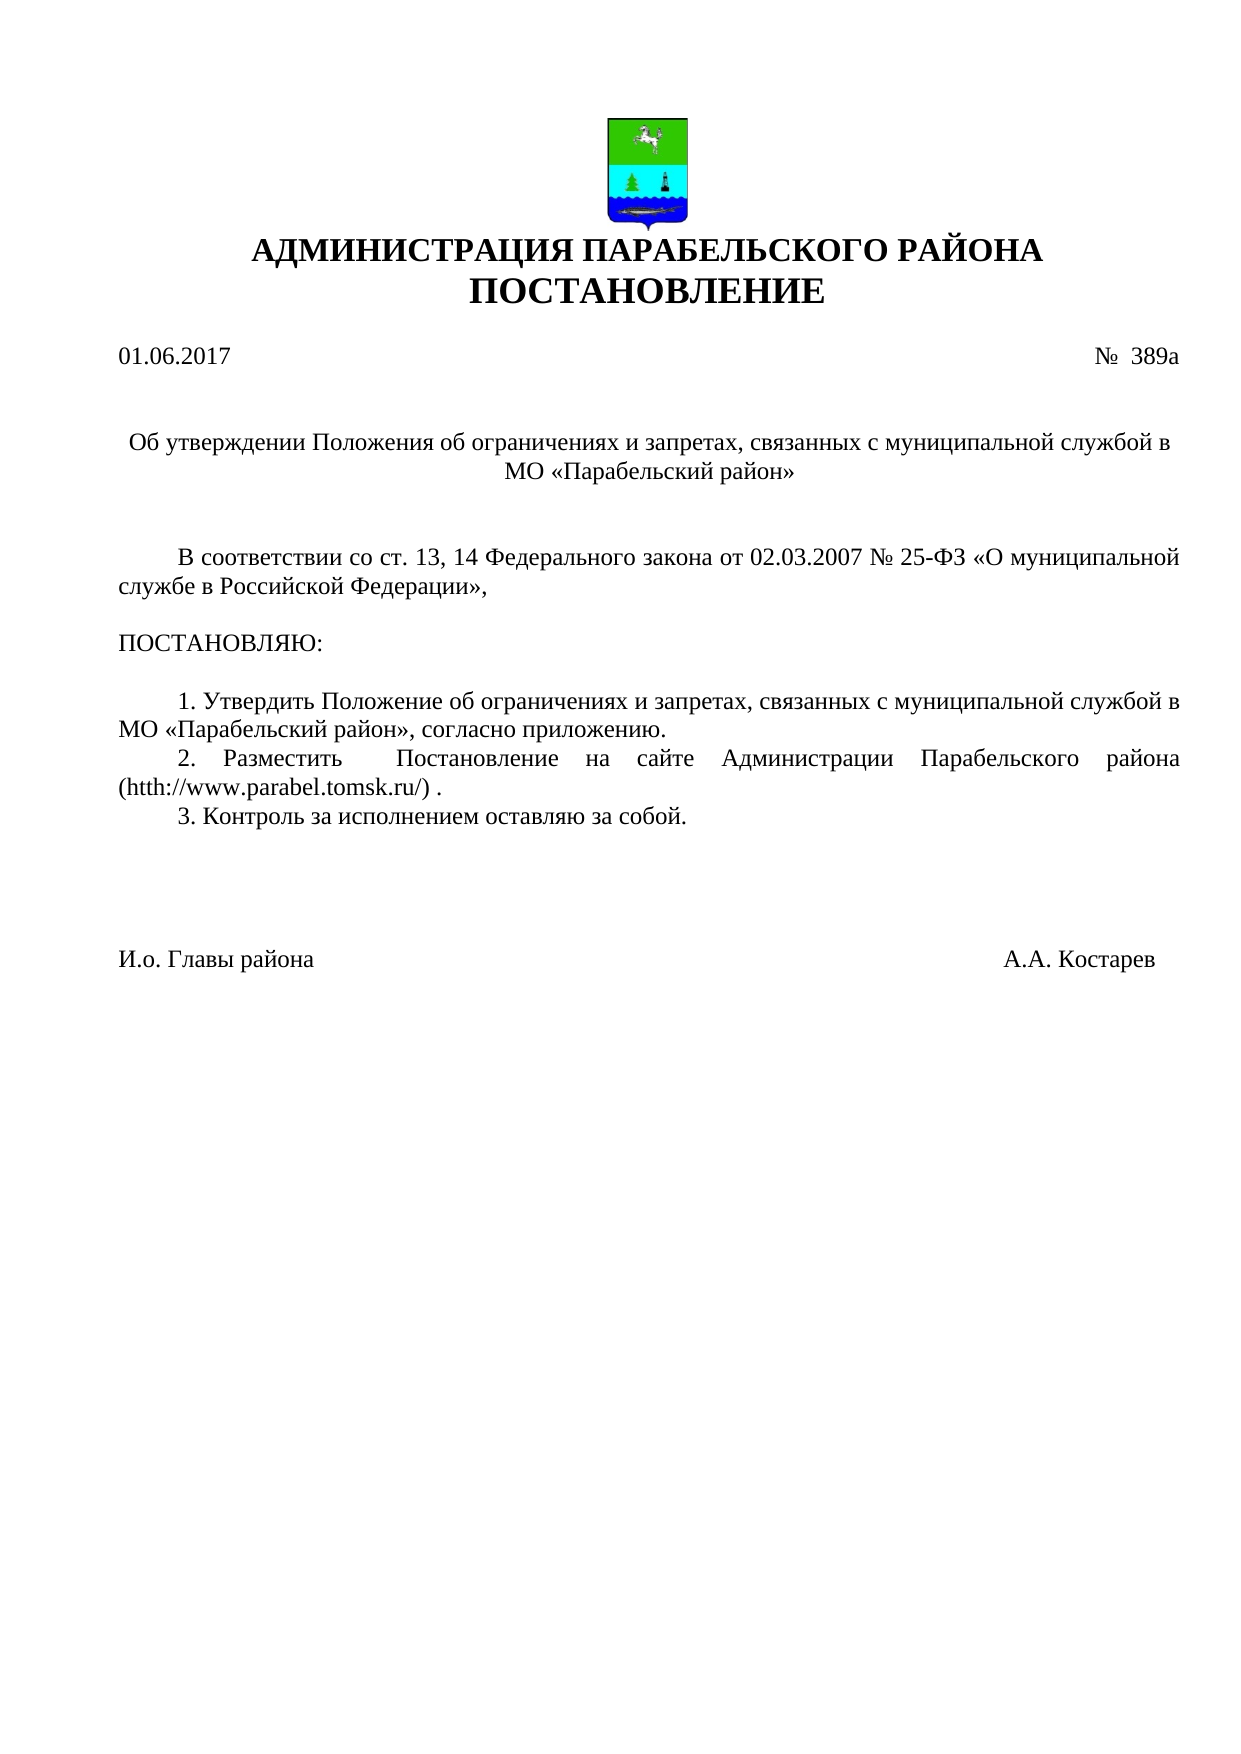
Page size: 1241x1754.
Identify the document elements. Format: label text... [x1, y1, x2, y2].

text 3. Контроль за исполнением оставляю за собой. [118, 801, 1181, 829]
text Постановление [118, 269, 1177, 312]
text В соответствии со ст. 13, 14 Федерального закона от 02.03.2007 № 25-ФЗ «О муниципальной службе в Российской Федерации», [118, 542, 1181, 599]
text АДМИНИСТРАЦИЯ ПАРАБЕЛЬСКОГО РАЙОНА [118, 231, 1177, 269]
text 01.06.2017 № 389а [118, 341, 1181, 369]
text И.о. Главы района А.А. Костарев [118, 944, 1181, 973]
text Об утверждении Положения об ограничениях и запретах, связанных с муниципальной службой в МО «Парабельский район» [118, 427, 1181, 484]
text 1. Утвердить Положение об ограничениях и запретах, связанных с муниципальной службой в МО «Парабельский район», согласно приложению. [118, 686, 1181, 743]
text ПОСТАНОВЛЯЮ: [118, 628, 1181, 657]
picture [607, 118, 688, 231]
text 2. Разместить Постановление на сайте Администрации Парабельского района (htth://www.parabel.tomsk.ru/) . [118, 743, 1181, 801]
